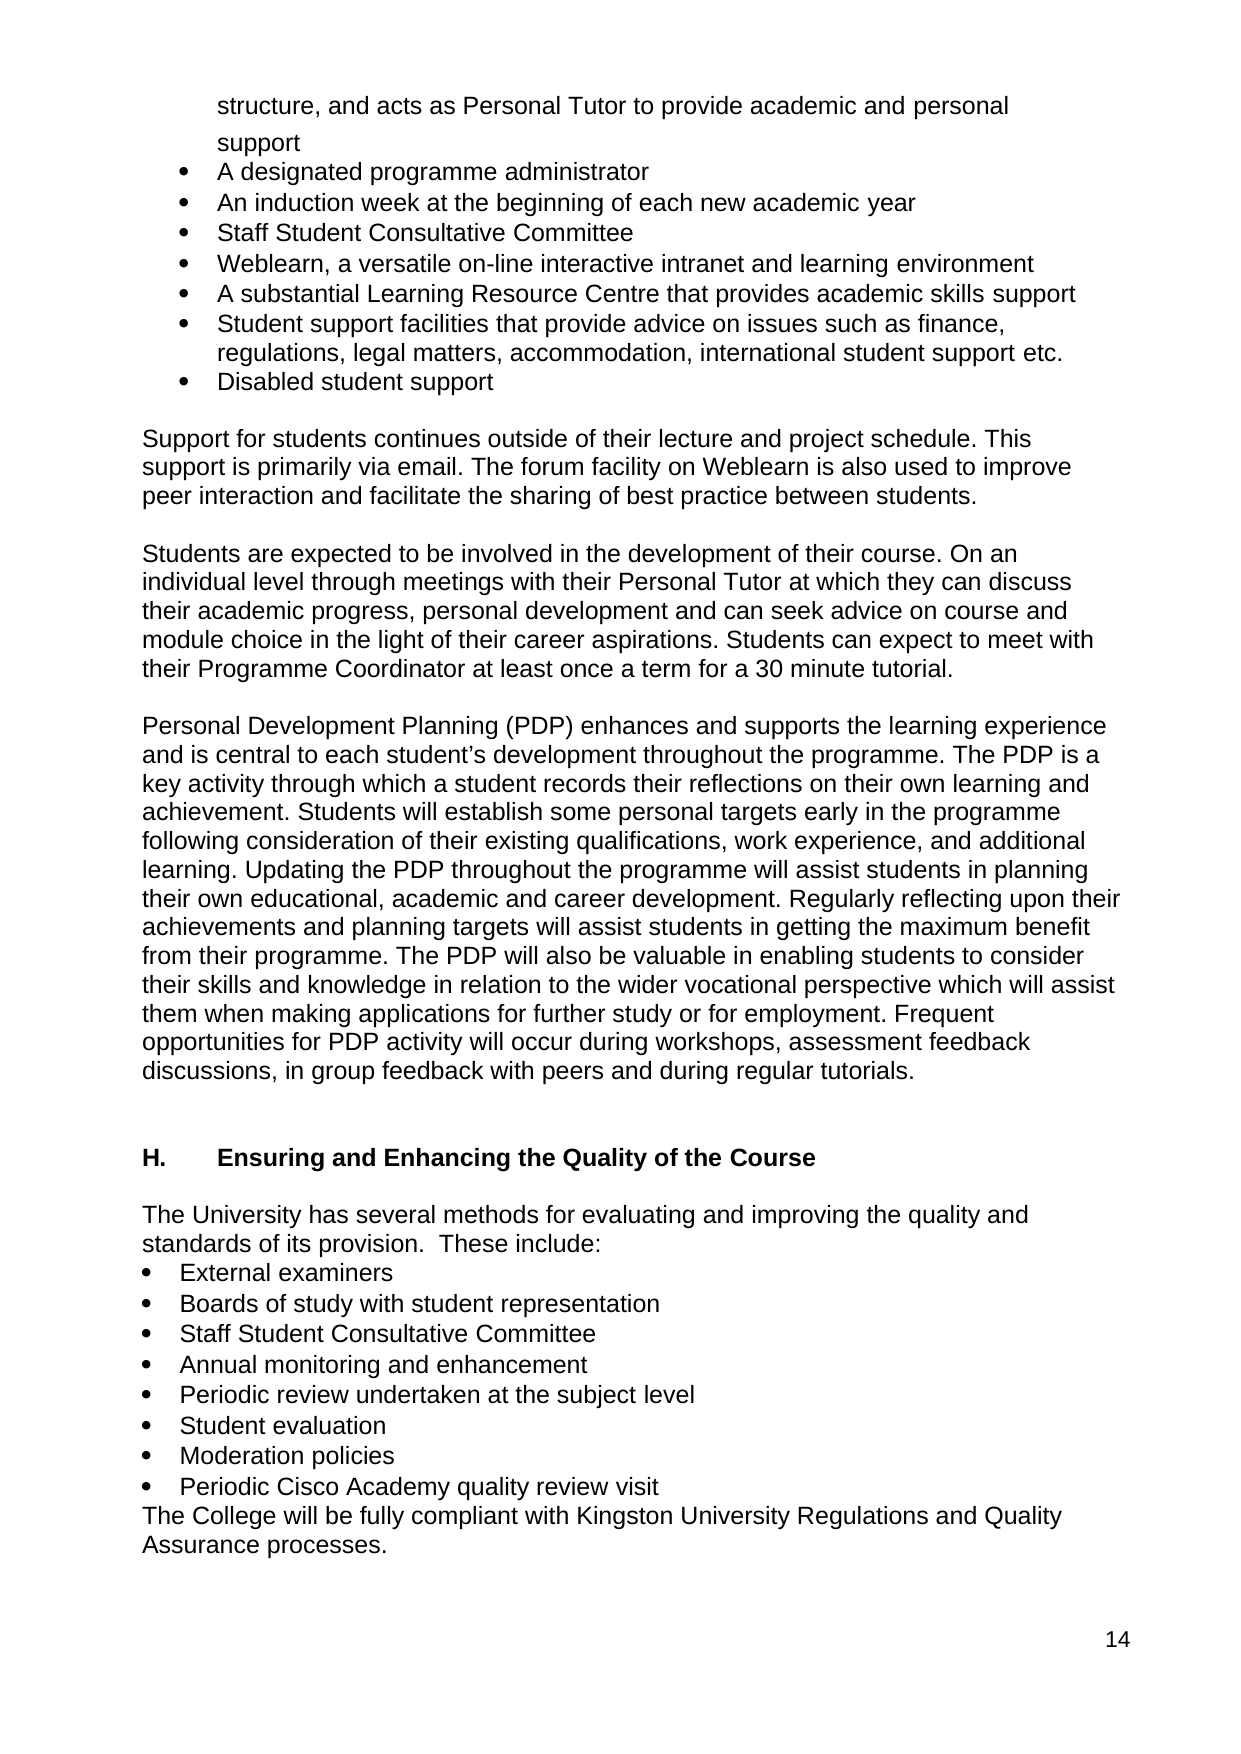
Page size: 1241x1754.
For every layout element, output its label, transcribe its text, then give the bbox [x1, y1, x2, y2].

list Disabled student support [179, 366, 1140, 395]
list A substantial Learning Resource Centre that provides academic skills support [179, 278, 1140, 309]
text The University has several methods for evaluating and improving the quality and standards of its provision. These include: [142, 1200, 1031, 1257]
list An induction week at the beginning of each new academic year [179, 187, 1140, 217]
list Staff Student Consultative Committee [142, 1318, 1140, 1349]
list External examiners [142, 1257, 1140, 1288]
subtitle Ensuring and Enhancing the Quality of the Course [142, 1142, 1140, 1171]
text support [217, 127, 1140, 156]
list A designated programme administrator [179, 156, 1140, 187]
list Periodic Cisco Academy quality review visit [142, 1471, 1140, 1501]
text Personal Development Planning (PDP) enhances and supports the learning experience and is central to each student’s development throughout the programme. The PDP is a key activity through which a student records their reflections on their own learning and achievement. Students will establish some personal targets early in the programme following consideration of their existing qualifications, work experience, and additional learning. Updating the PDP throughout the programme will assist students in planning their own educational, academic and career development. Regularly reflecting upon their achievements and planning targets will assist students in getting the maximum benefit from their programme. The PDP will also be valuable in enabling students to consider their skills and knowledge in relation to the wider vocational perspective which will assist them when making applications for further study or for employment. Frequent opportunities for PDP activity will occur during workshops, assessment feedback discussions, in group feedback with peers and during regular tutorials. [142, 711, 1123, 1085]
text The College will be fully compliant with Kingston University Regulations and Quality Assurance processes. [142, 1501, 1065, 1559]
text Students are expected to be involved in the development of their course. On an individual level through meetings with their Personal Tutor at which they can discuss their academic progress, personal development and can seek advice on course and module choice in the light of their career aspirations. Students can expect to meet with their Programme Coordinator at least once a term for a 30 minute tutorial. [142, 539, 1097, 682]
list Periodic review undertaken at the subject level [142, 1379, 1140, 1410]
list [179, 92, 1047, 120]
text Support for students continues outside of their lecture and project schedule. This support is primarily via email. The forum facility on Weblearn is also used to improve peer interaction and facilitate the sharing of best practice between students. [142, 424, 1074, 510]
list Student support facilities that provide advice on issues such as finance, regulations, legal matters, accommodation, international student support etc. [179, 309, 1082, 366]
list Weblearn, a versatile on-line interactive intranet and learning environment [179, 248, 1140, 278]
list Annual monitoring and enhancement [142, 1349, 1140, 1379]
list Boards of study with student representation [142, 1288, 1140, 1318]
list Moderation policies [142, 1440, 1140, 1471]
list Staff Student Consultative Committee [179, 217, 1140, 248]
list Student evaluation [142, 1410, 1140, 1440]
